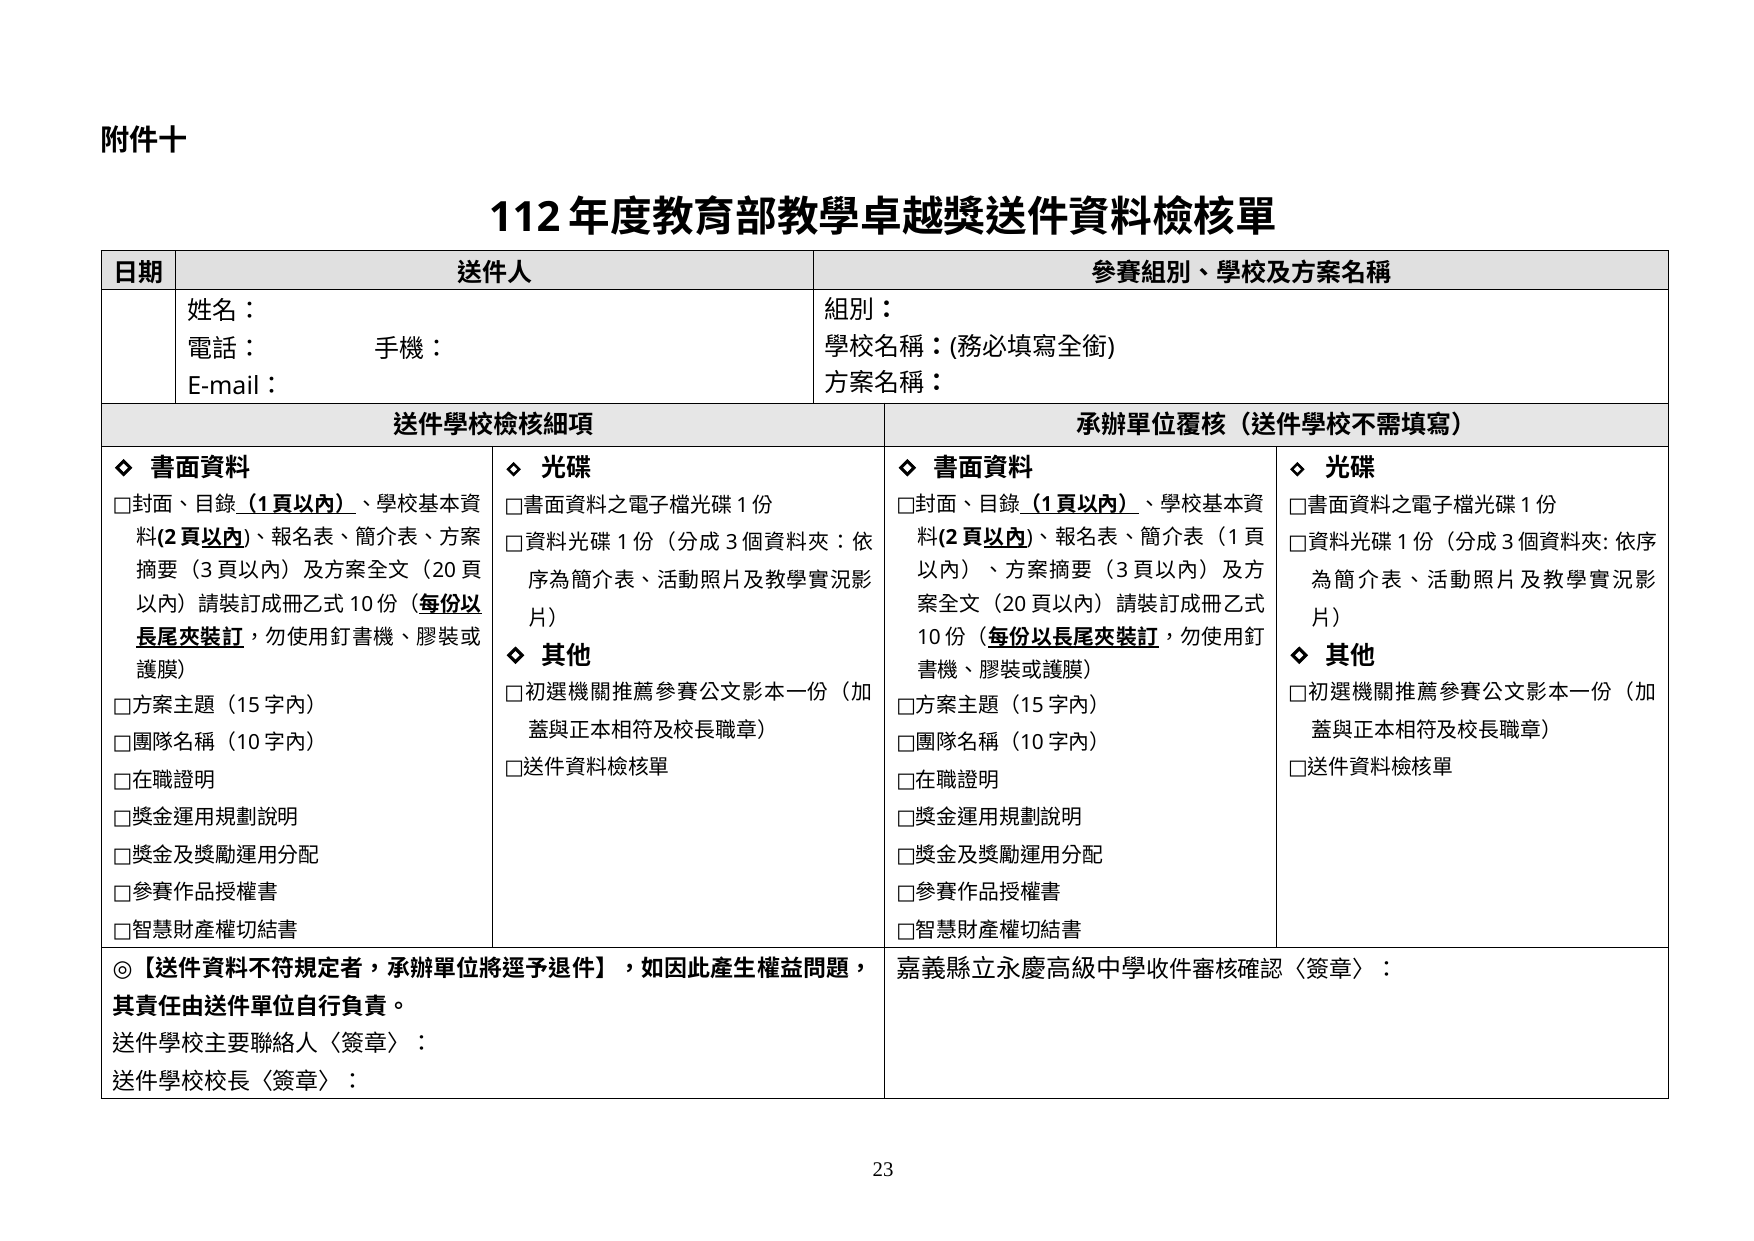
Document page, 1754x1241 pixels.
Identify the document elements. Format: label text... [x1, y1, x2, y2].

table_cell 光碟 □書面資料之電子檔光碟1份 □資料光碟1份（分成3個資料夾：依序為簡介表、活動照片及教學實況影片） 其他 □初選機關推薦參賽公文影本一份（加蓋與正本相符及校長職章） □送件資料檢核單 [493, 447, 884, 947]
table_cell 書面資料 □封面、目錄（1頁以內）、學校基本資料(2頁以內)、報名表、簡介表、方案摘要（3頁以內）及方案全文（20頁以內）請裝訂成冊乙式10份（每份以長尾夾裝訂，勿使用釘書機、膠裝或護膜） □方案主題（15字內） □團隊名稱（10字內） □在職證明 □獎金運用規劃說明 □獎金及獎勵運用分配 □參賽作品授權書 □智慧財產權切結書 [102, 447, 492, 947]
table_cell 嘉義縣立永慶高級中學收件審核確認〈簽章〉： [885, 948, 1668, 1098]
table_cell 承辦單位覆核（送件學校不需填寫） [885, 404, 1668, 446]
table_header 日期 [102, 251, 175, 289]
table_cell 送件學校檢核細項 [102, 404, 884, 446]
text 附件十 [100, 100, 1665, 175]
table_cell 光碟 □書面資料之電子檔光碟1份 □資料光碟1份（分成3個資料夾: 依序為簡介表、活動照片及教學實況影片） 其他 □初選機關推薦參賽公文影本一份（加蓋與正本相符及校長職章） □送件資料檢核單 [1277, 447, 1668, 947]
table_header 參賽組別、學校及方案名稱 [814, 251, 1668, 289]
table_cell 書面資料 □封面、目錄（1頁以內）、學校基本資料(2頁以內)、報名表、簡介表（1頁以內）、方案摘要（3頁以內）及方案全文（20頁以內）請裝訂成冊乙式10份（每份以長尾夾裝訂，勿使用釘書機、膠裝或護膜） □方案主題（15字內） □團隊名稱（10字內） □在職證明 □獎金運用規劃說明 □獎金及獎勵運用分配 □參賽作品授權書 □智慧財產權切結書 [885, 447, 1276, 947]
table_cell 姓名： 電話： 手機： E-mail： [176, 290, 813, 402]
table_cell [102, 290, 175, 402]
table_header 送件人 [176, 251, 813, 289]
table_cell ◎【送件資料不符規定者，承辦單位將逕予退件】，如因此產生權益問題，其責任由送件單位自行負責。 送件學校主要聯絡人〈簽章〉： 送件學校校長〈簽章〉： [102, 948, 884, 1098]
text 112年度教育部教學卓越獎送件資料檢核單 [100, 175, 1665, 250]
table_cell 組別： 學校名稱：(務必填寫全銜) 方案名稱： [814, 290, 1668, 402]
